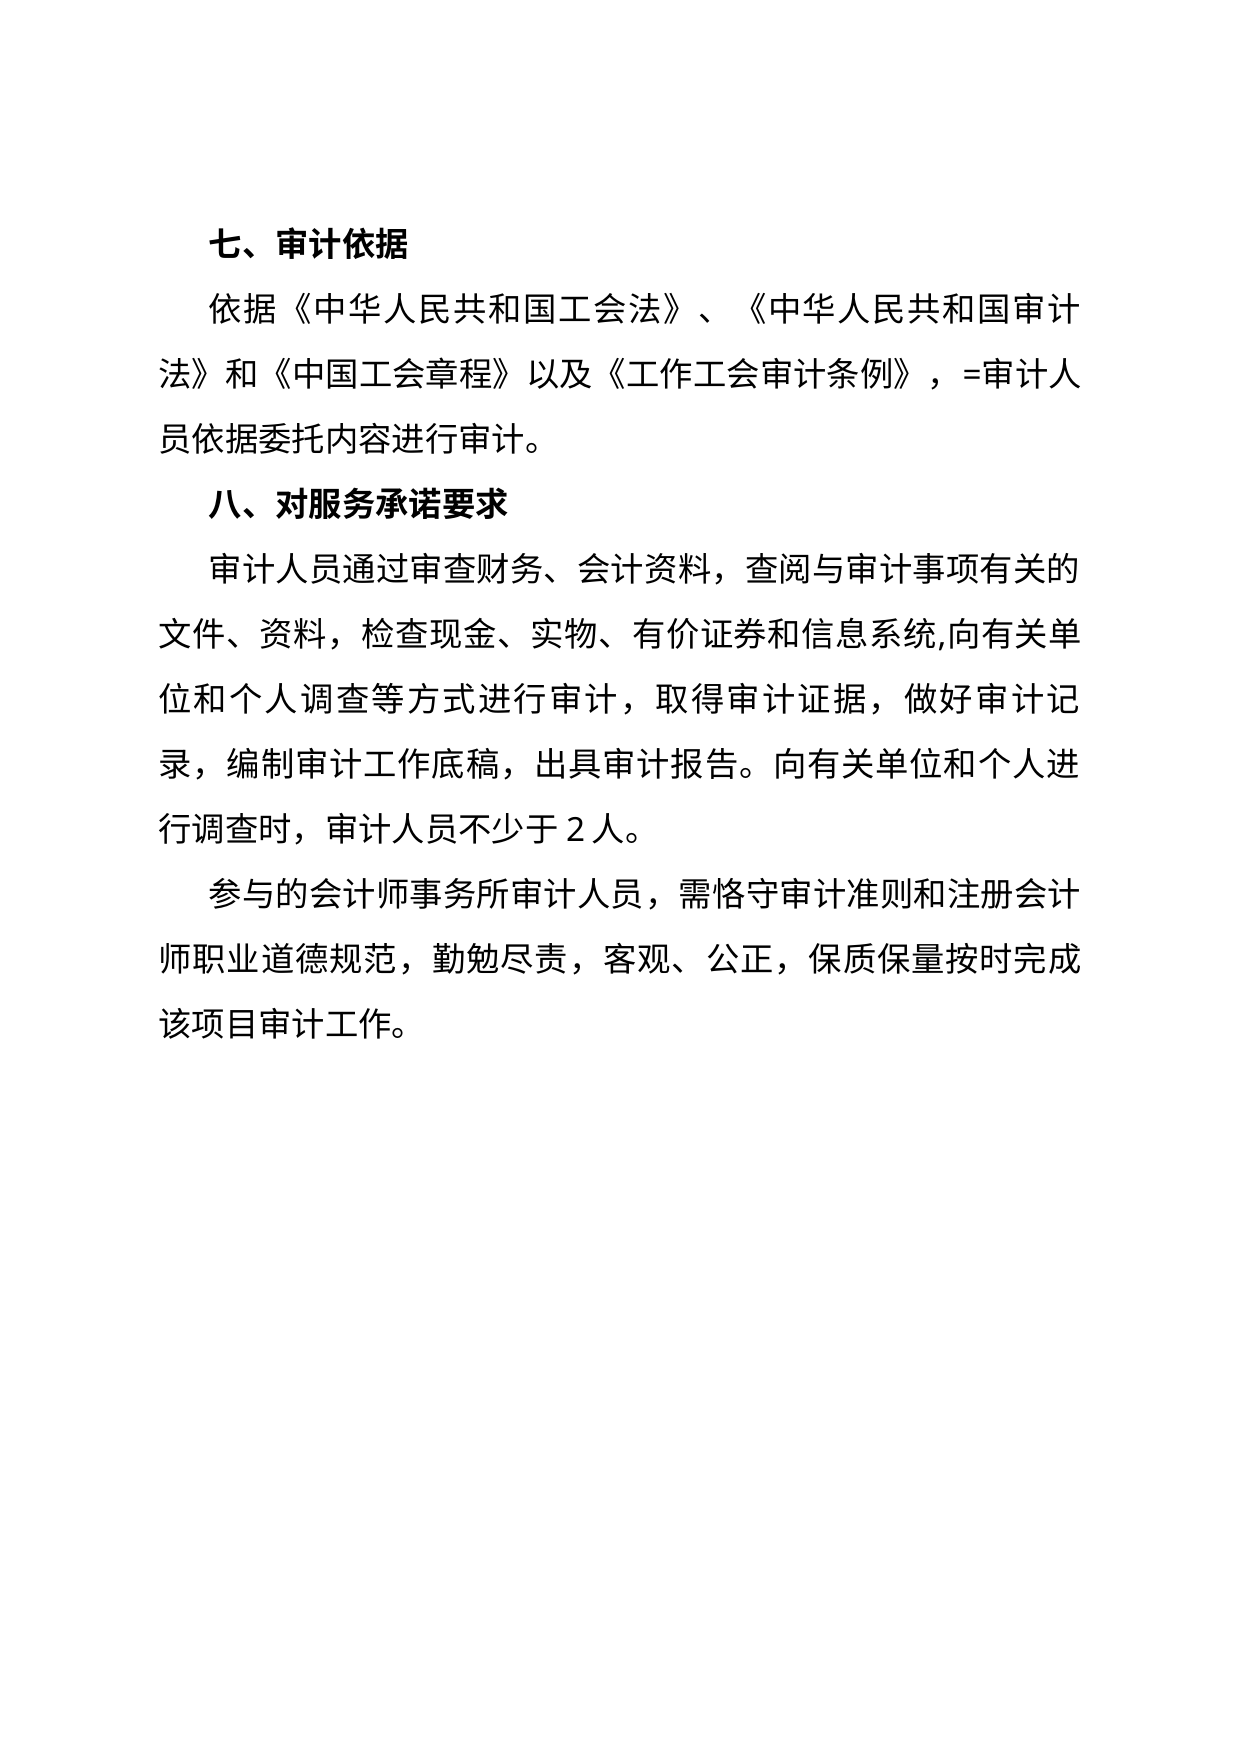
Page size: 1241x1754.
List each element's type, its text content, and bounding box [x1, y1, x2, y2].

list 对服务承诺要求 [158, 469, 1082, 534]
text 参与的会计师事务所审计人员，需恪守审计准则和注册会计师职业道德规范，勤勉尽责，客观、公正，保质保量按时完成该项目审计工作。 [158, 859, 1082, 1054]
text 依据《中华人民共和国工会法》、《中华人民共和国审计法》和《中国工会章程》以及《工作工会审计条例》，=审计人员依据委托内容进行审计。 [158, 274, 1082, 469]
text 审计人员通过审查财务、会计资料，查阅与审计事项有关的文件、资料，检查现金、实物、有价证券和信息系统,向有关单位和个人调查等方式进行审计，取得审计证据，做好审计记录，编制审计工作底稿，出具审计报告。向有关单位和个人进行调查时，审计人员不少于 2人。 [158, 534, 1082, 859]
list 审计依据 [158, 209, 1082, 274]
